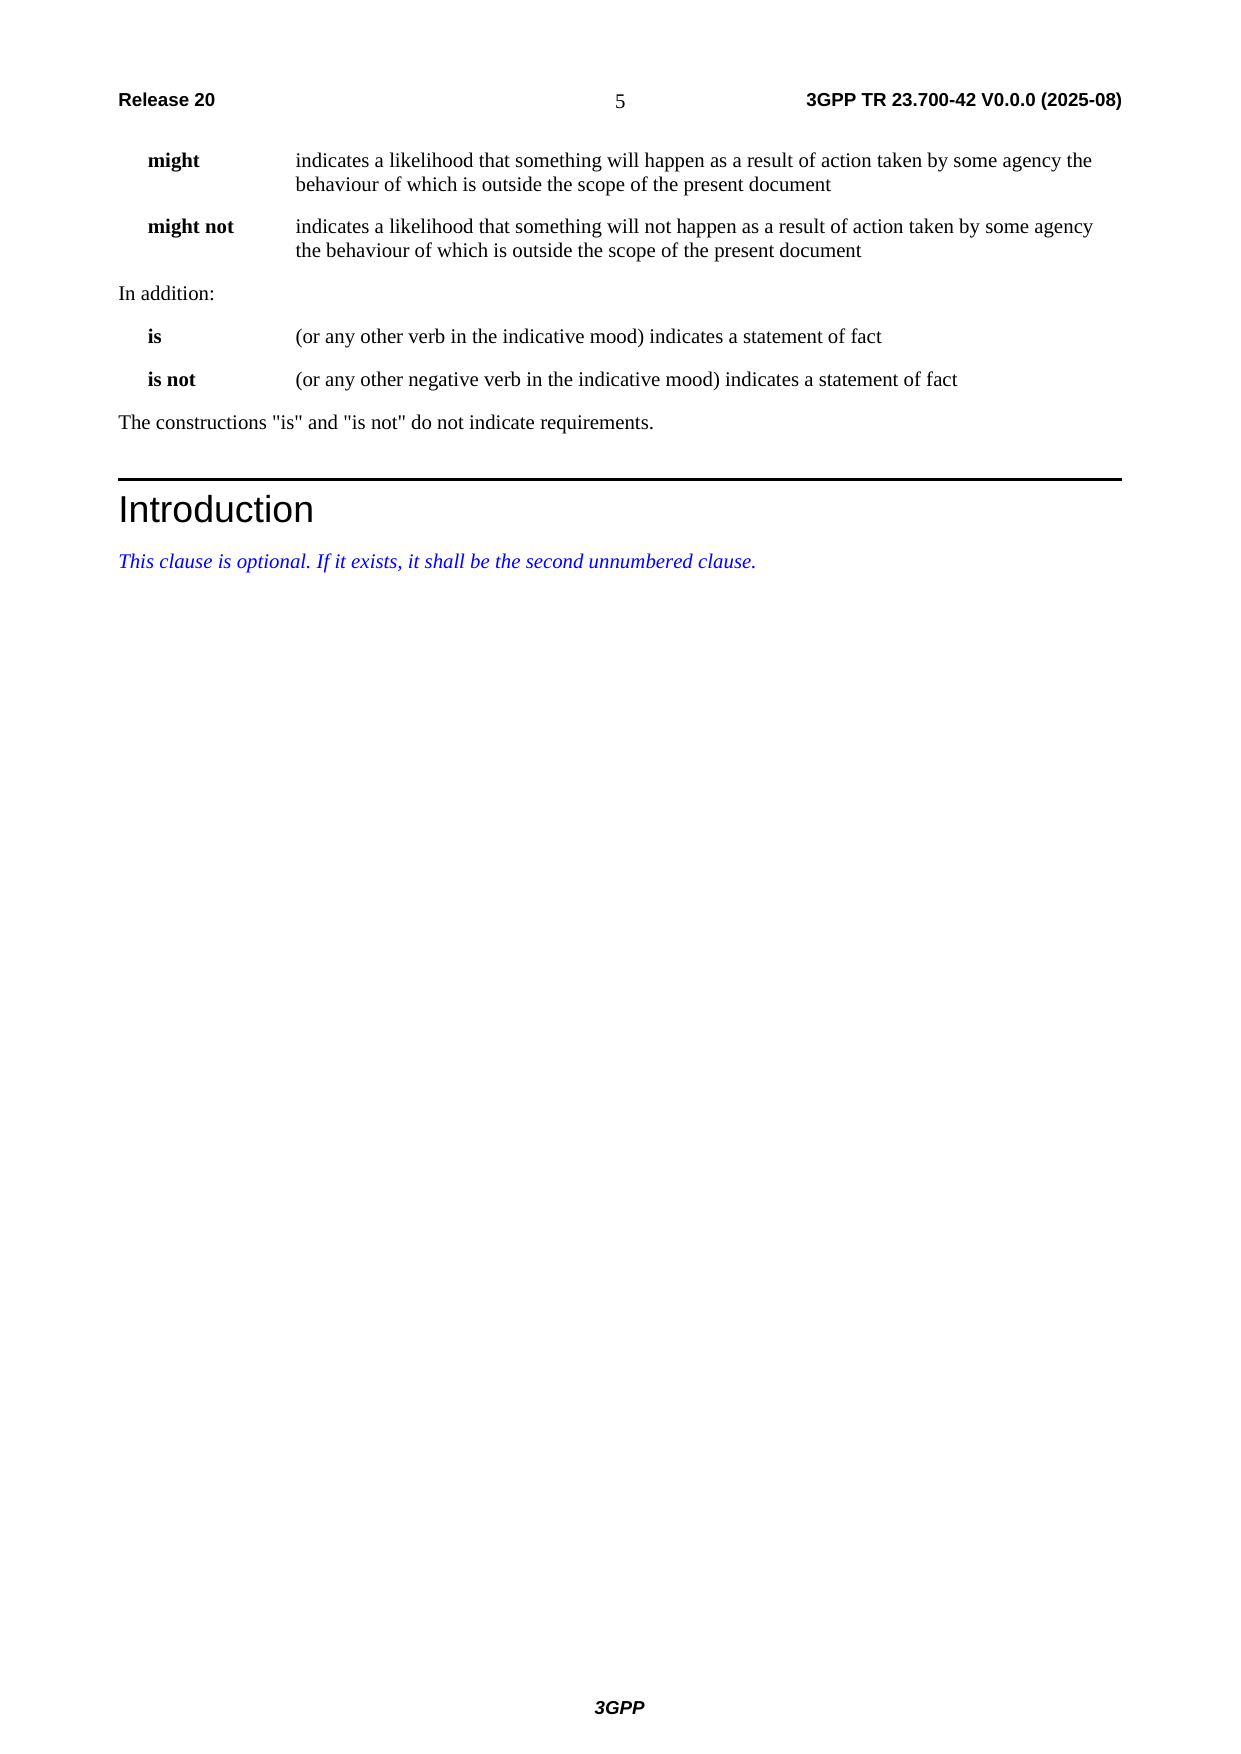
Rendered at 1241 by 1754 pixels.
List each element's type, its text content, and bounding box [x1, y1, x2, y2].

text In addition: [118, 281, 1122, 305]
text is (or any other verb in the indicative mood) indicates a statement of fact [148, 324, 1122, 348]
text might indicates a likelihood that something will happen as a result of action taken by some agency the behaviour of which is outside the scope of the present document [148, 147, 1122, 196]
text might not indicates a likelihood that something will not happen as a result of action taken by some agency the behaviour of which is outside the scope of the present document [148, 214, 1122, 262]
text This clause is optional. If it exists, it shall be the second unnumbered clause. [118, 549, 1122, 573]
text The constructions "is" and "is not" do not indicate requirements. [118, 410, 1122, 434]
subtitle Introduction [118, 481, 1122, 530]
text is not (or any other negative verb in the indicative mood) indicates a statement of fact [148, 367, 1122, 391]
